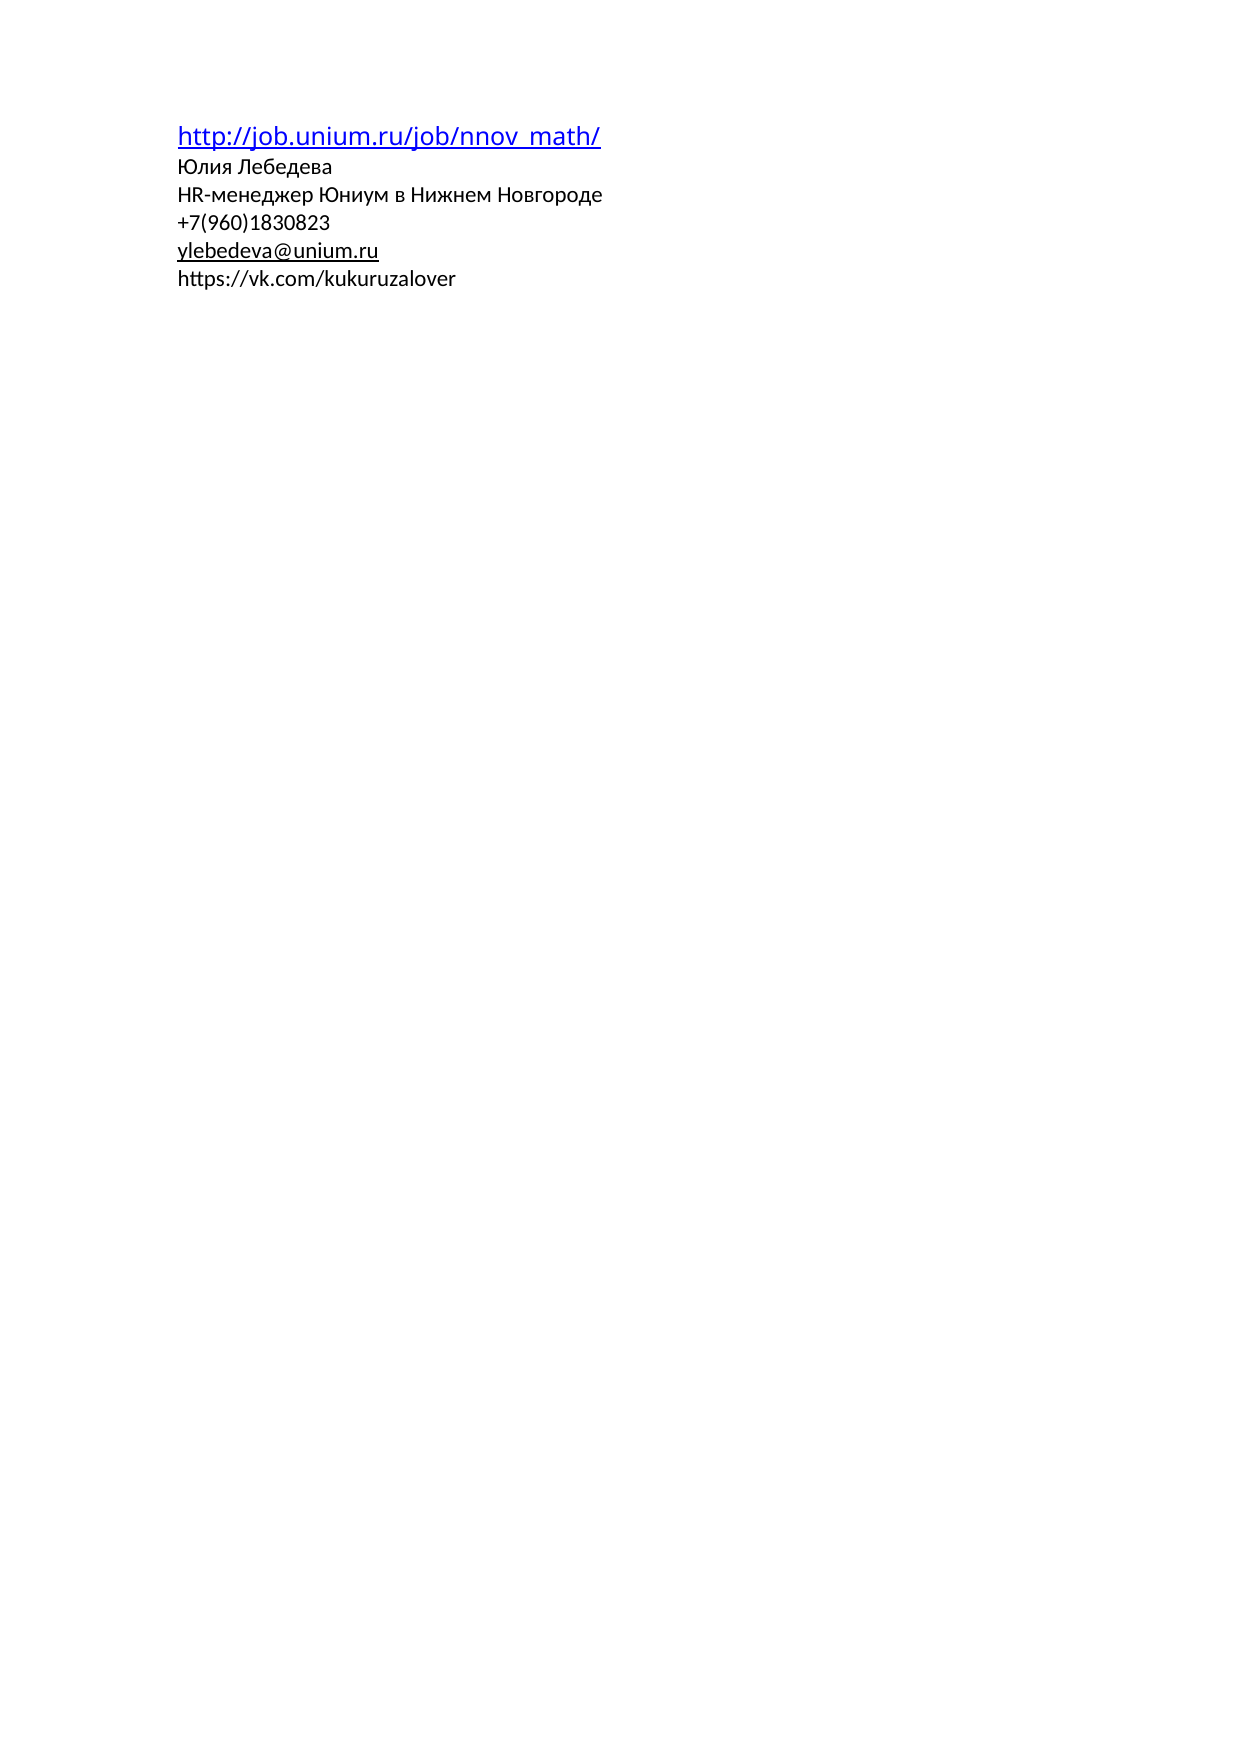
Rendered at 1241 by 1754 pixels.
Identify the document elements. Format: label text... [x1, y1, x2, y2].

text https://vk.com/kukuruzalover [177, 264, 1152, 292]
text http://job.unium.ru/job/nnov_math/ [177, 118, 1152, 152]
text +7(960)1830823 [177, 208, 1152, 236]
text Юлия Лебедева [177, 152, 1152, 180]
text HR-менеджер Юниум в Нижнем Новгороде [177, 180, 1152, 208]
text ylebedeva@unium.ru [177, 236, 1152, 264]
